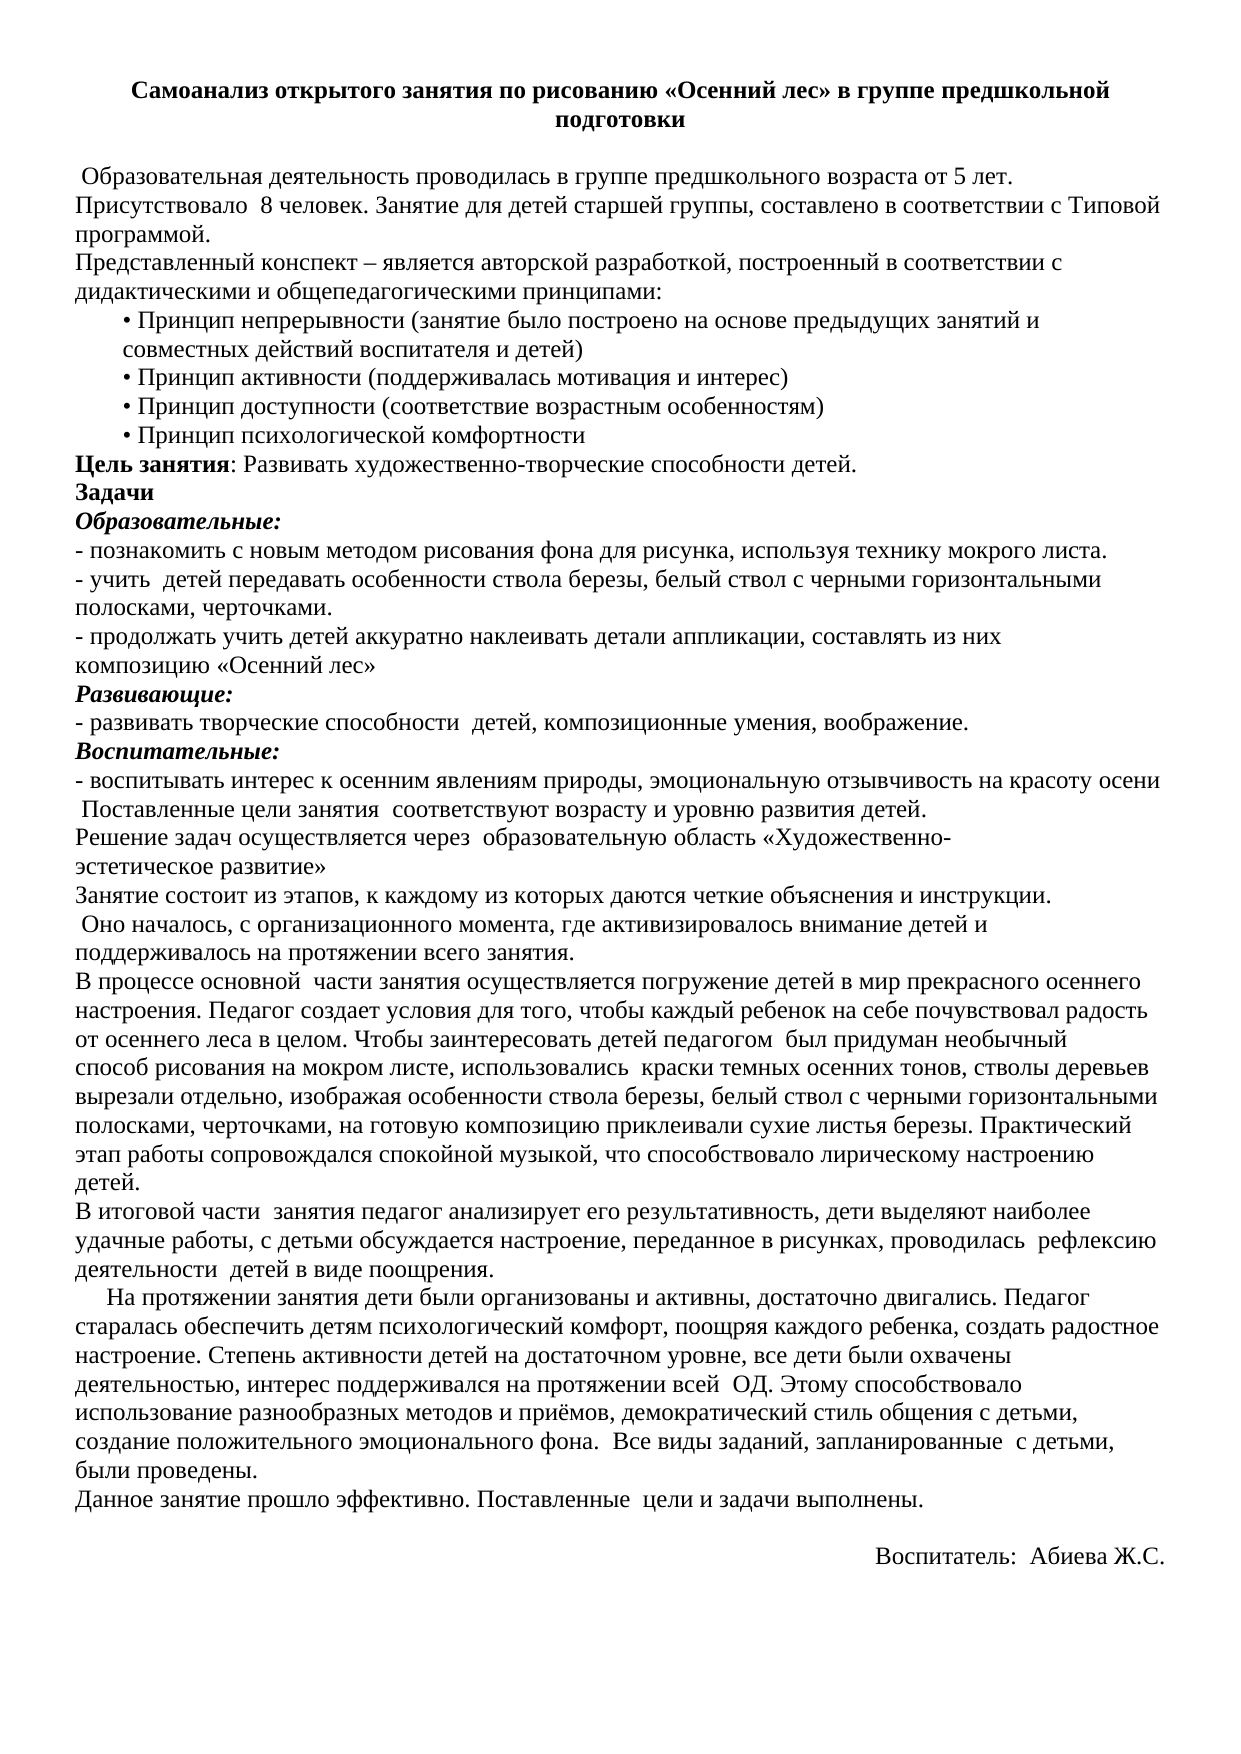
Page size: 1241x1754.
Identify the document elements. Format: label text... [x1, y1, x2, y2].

text Цель занятия: Развивать художественно-творческие способности детей. [75, 449, 1165, 477]
text - познакомить с новым методом рисования фона для рисунка, используя технику мокрого листа. [75, 535, 1165, 564]
text • Принцип активности (поддерживалась мотивация и интерес) [122, 362, 1165, 391]
text - воспитывать интерес к осенним явлениям природы, эмоциональную отзывчивость на красоту осени [75, 765, 1165, 794]
text На протяжении занятия дети были организованы и активны, достаточно двигались. Педагог старалась обеспечить детям психологический комфорт, поощряя каждого ребенка, создать радостное настроение. Степень активности детей на достаточном уровне, все дети были охвачены деятельностью, интерес поддерживался на протяжении всей ОД. Этому способствовало использование разнообразных методов и приёмов, демократический стиль общения с детьми, создание положительного эмоционального фона. Все виды заданий, запланированные с детьми, были проведены. [75, 1282, 1165, 1484]
text - учить детей передавать особенности ствола березы, белый ствол с черными горизонтальными полосками, черточками. [75, 564, 1165, 621]
text • Принцип психологической комфортности [122, 420, 1165, 449]
text - продолжать учить детей аккуратно наклеивать детали аппликации, составлять из них композицию «Осенний лес» [75, 621, 1165, 679]
text Развивающие: - развивать творческие способности детей, композиционные умения, воображение. [75, 679, 1165, 736]
text Воспитатель: Абиева Ж.С. [75, 1541, 1165, 1570]
text Занятие состоит из этапов, к каждому из которых даются четкие объяснения и инструкции. [75, 880, 1165, 909]
text Поставленные цели занятия соответствуют возрасту и уровню развития детей. [75, 794, 1165, 822]
text Задачи [75, 477, 1165, 506]
text Данное занятие прошло эффективно. Поставленные цели и задачи выполнены. [75, 1484, 1165, 1512]
text В итоговой части занятия педагог анализирует его результативность, дети выделяют наиболее удачные работы, с детьми обсуждается настроение, переданное в рисунках, проводилась рефлексию деятельности детей в виде поощрения. [75, 1196, 1165, 1282]
text Решение задач осуществляется через образовательную область «Художественно-эстетическое развитие» [75, 822, 1165, 880]
text Представленный конспект – является авторской разработкой, построенный в соответствии с дидактическими и общепедагогическими принципами: [75, 247, 1165, 305]
text В процессе основной части занятия осуществляется погружение детей в мир прекрасного осеннего настроения. Педагог создает условия для того, чтобы каждый ребенок на себе почувствовал радость от осеннего леса в целом. Чтобы заинтересовать детей педагогом был придуман необычный способ рисования на мокром листе, использовались краски темных осенних тонов, стволы деревьев вырезали отдельно, изображая особенности ствола березы, белый ствол с черными горизонтальными полосками, черточками, на готовую композицию приклеивали сухие листья березы. Практический этап работы сопровождался спокойной музыкой, что способствовало лирическому настроению детей. [75, 966, 1165, 1196]
text Образовательная деятельность проводилась в группе предшкольного возраста от 5 лет. Присутствовало 8 человек. Занятие для детей старшей группы, составлено в соответствии с Типовой программой. [75, 161, 1165, 247]
text Самоанализ открытого занятия по рисованию «Осенний лес» в группе предшкольной подготовки [75, 75, 1165, 132]
text Воспитательные: [75, 736, 1165, 765]
text • Принцип доступности (соответствие возрастным особенностям) [122, 391, 1165, 420]
text Оно началось, с организационного момента, где активизировалось внимание детей и поддерживалось на протяжении всего занятия. [75, 909, 1165, 966]
text Образовательные: [75, 506, 1165, 535]
text • Принцип непрерывности (занятие было построено на основе предыдущих занятий и совместных действий воспитателя и детей) [122, 305, 1165, 362]
